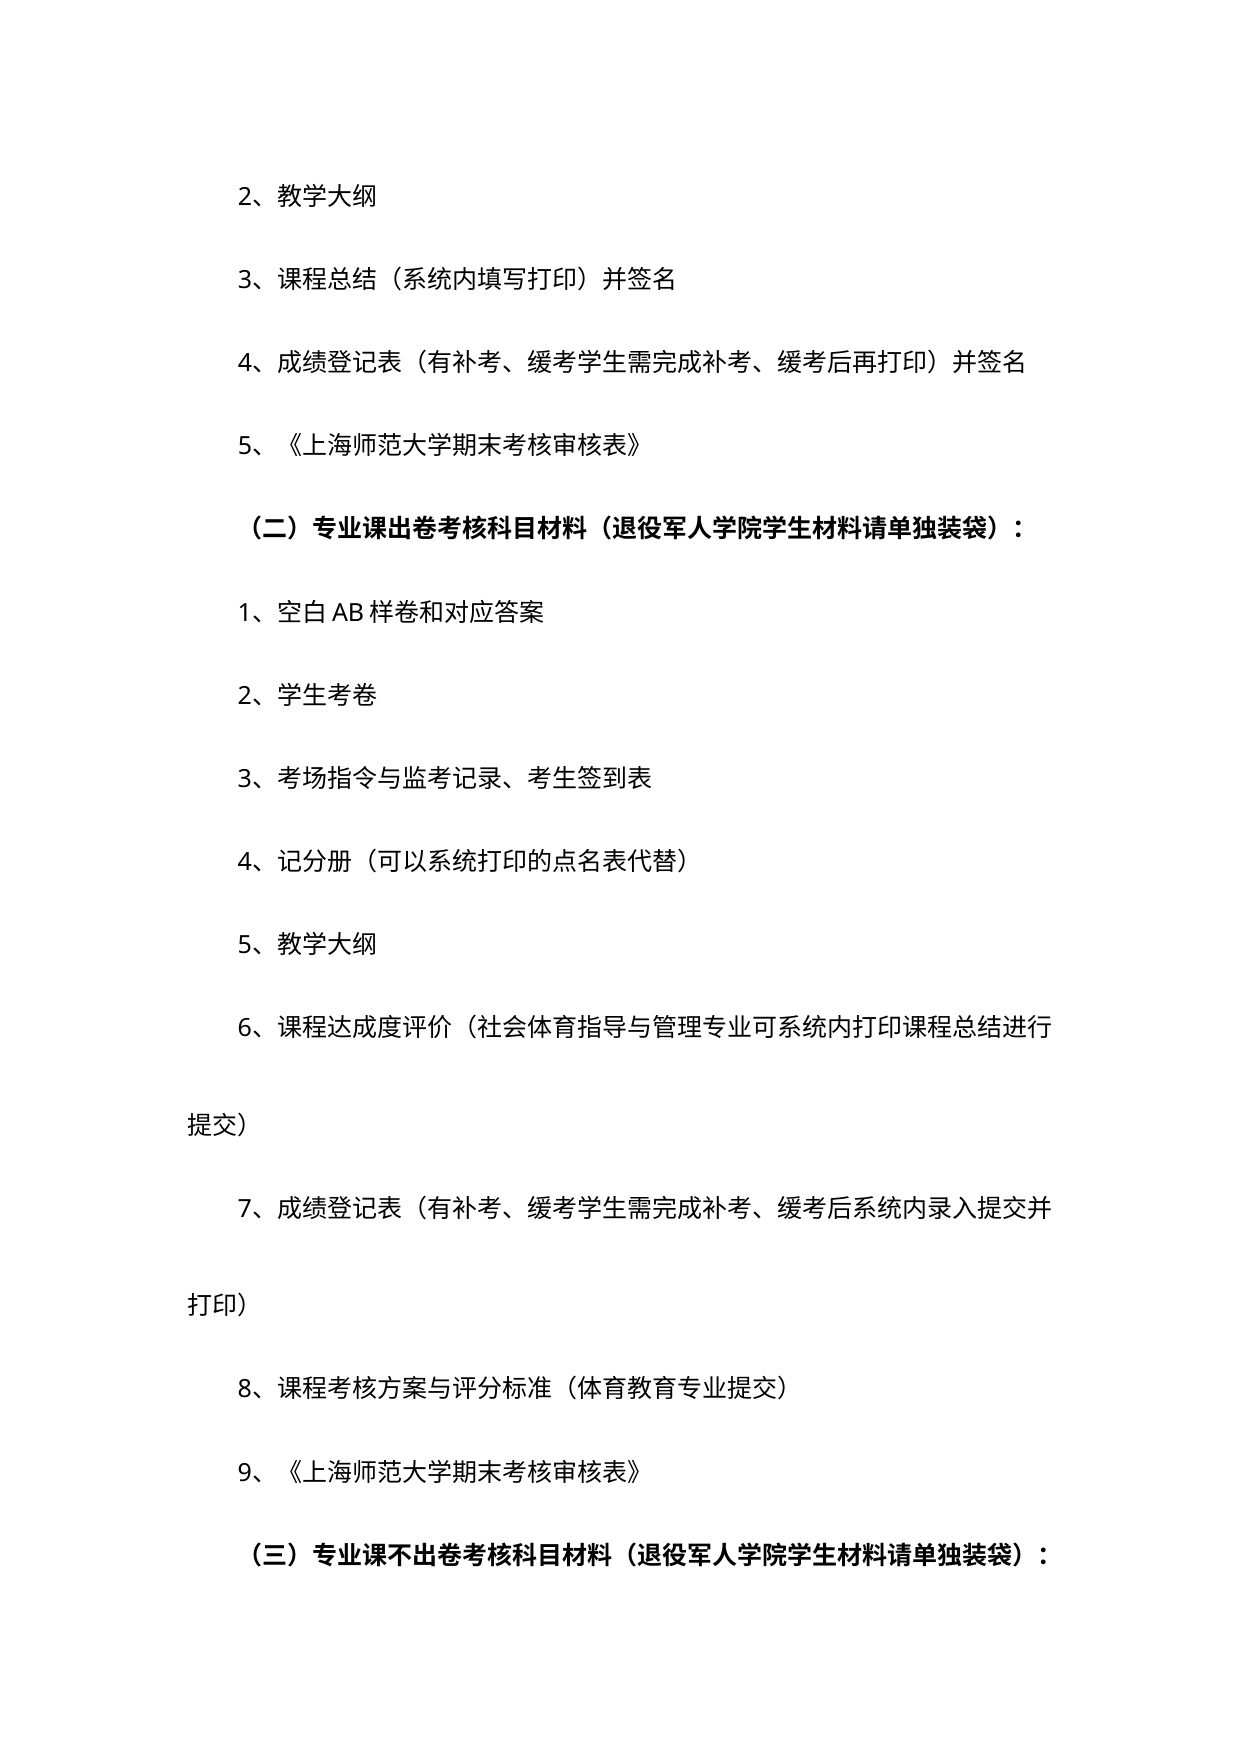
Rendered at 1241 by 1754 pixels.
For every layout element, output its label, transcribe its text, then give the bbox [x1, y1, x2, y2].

text 3、课程总结（系统内填写打印）并签名 [238, 245, 1053, 310]
text 1、空白AB样卷和对应答案 [187, 578, 1053, 643]
text 4、成绩登记表（有补考、缓考学⽣需完成补考、缓考后再打印）并签名 [238, 328, 1053, 393]
text 2、学生考卷 [187, 661, 1053, 726]
text 9、《上海师范大学期末考核审核表》 [187, 1438, 1053, 1503]
text 5、教学大纲 [187, 910, 1053, 975]
text （二）专业课出卷考核科目材料（退役军人学院学生材料请单独装袋）： [187, 494, 1053, 559]
text 8、课程考核方案与评分标准（体育教育专业提交） [187, 1354, 1053, 1419]
list （三）专业课不出卷考核科目材料（退役军人学院学生材料请单独装袋）： [187, 1521, 1053, 1586]
text 7、成绩登记表（有补考、缓考学⽣需完成补考、缓考后系统内录⼊提交并打印） [187, 1174, 1053, 1336]
text 6、课程达成度评价（社会体育指导与管理专业可系统内打印课程总结进行提交） [187, 993, 1053, 1156]
text 5、《上海师范大学期末考核审核表》 [238, 411, 1053, 476]
text 3、考场指令与监考记录、考生签到表 [187, 744, 1053, 809]
text 4、记分册（可以系统打印的点名表代替） [187, 827, 1053, 892]
text 2、教学大纲 [238, 162, 1053, 227]
